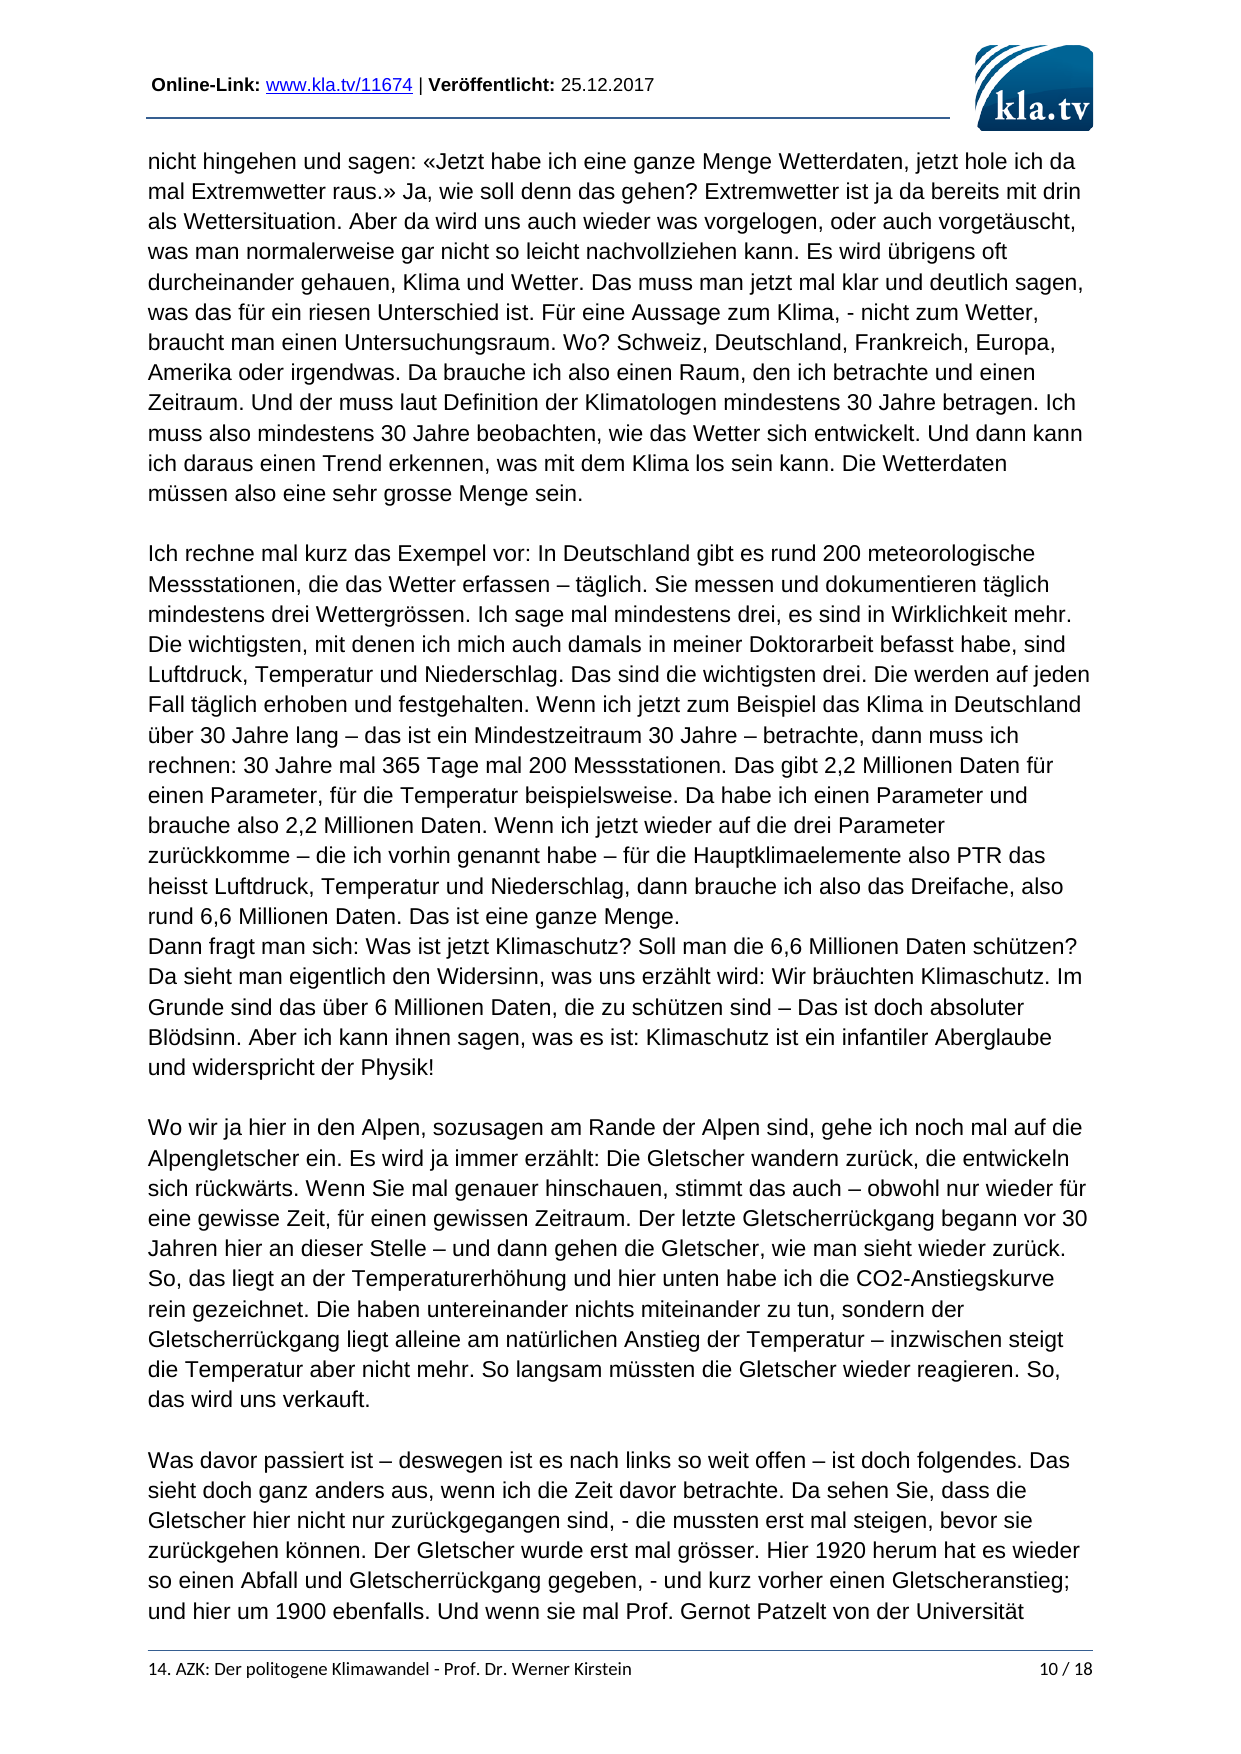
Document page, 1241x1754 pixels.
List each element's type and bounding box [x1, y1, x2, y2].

text [148, 148, 1093, 1624]
